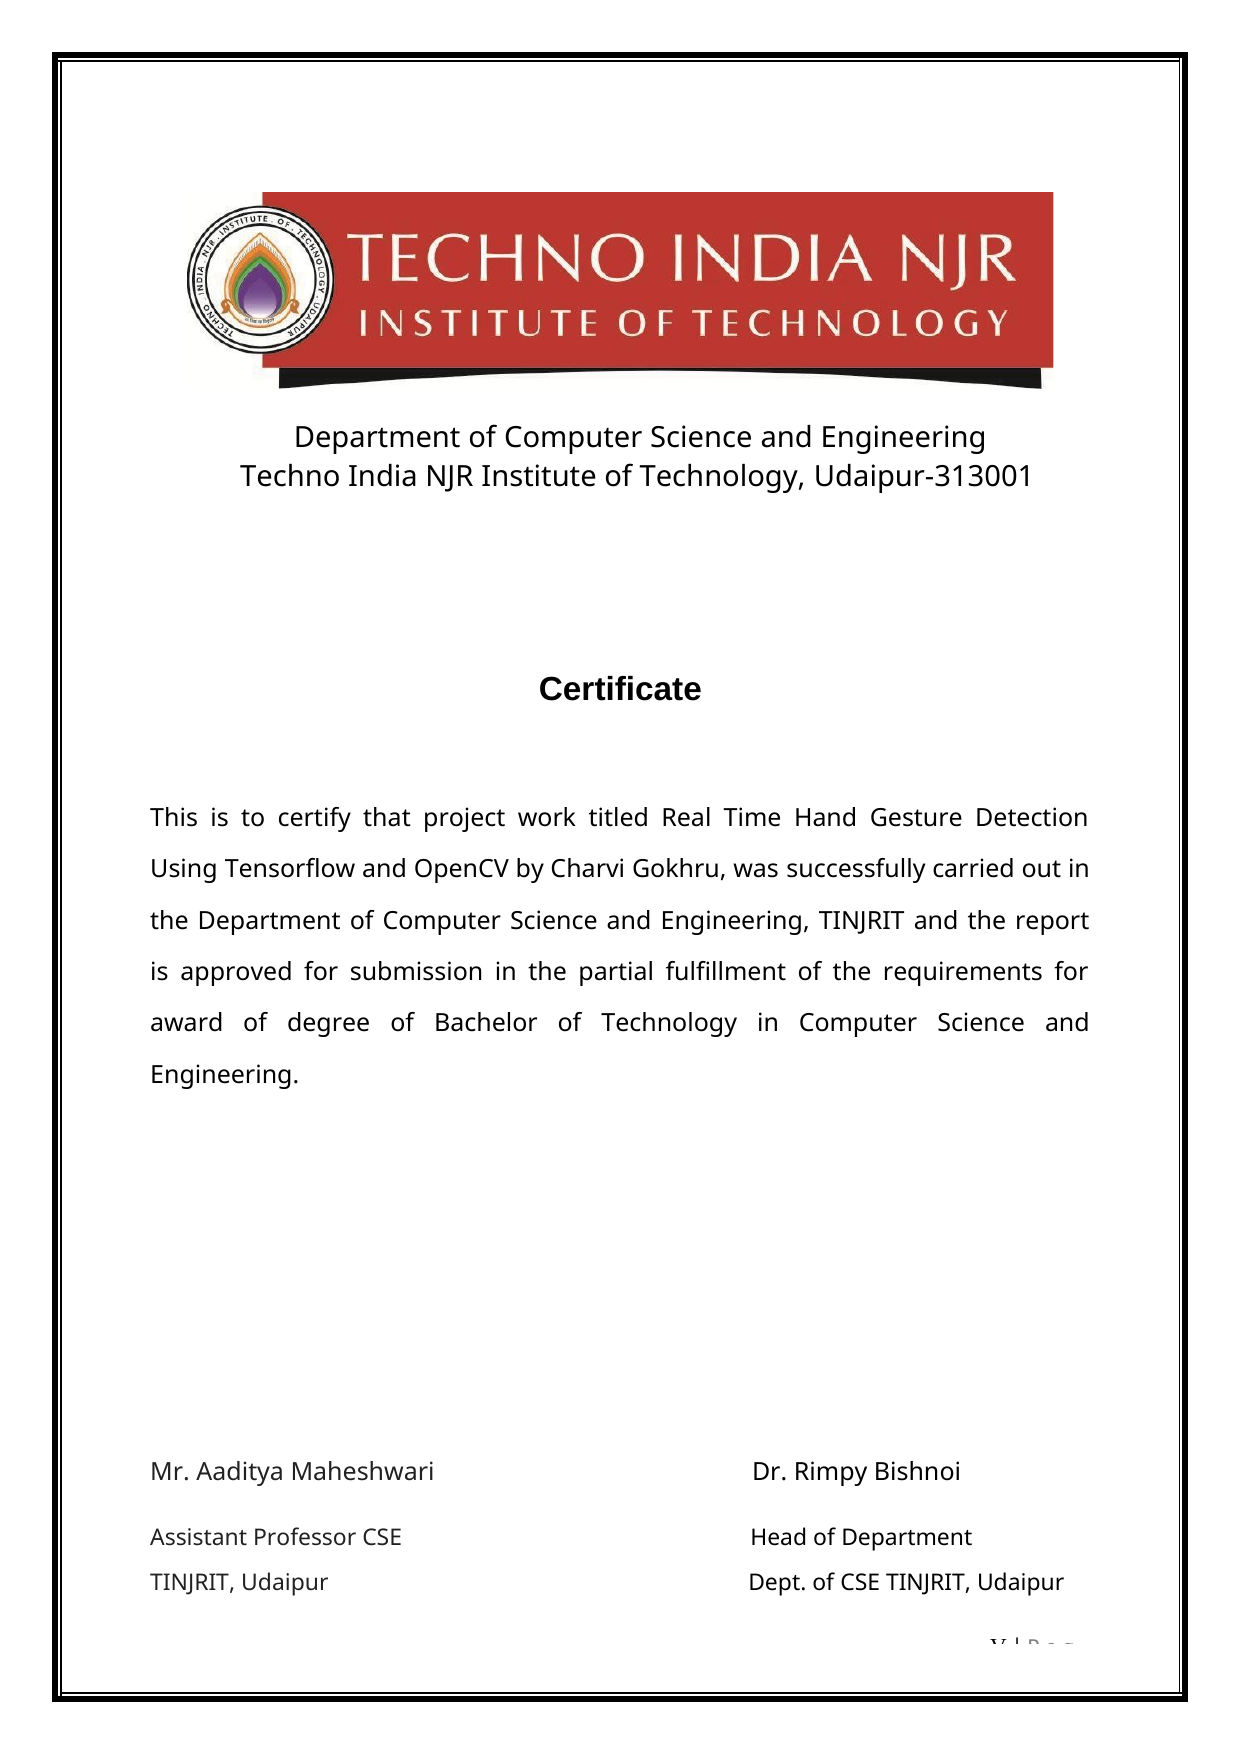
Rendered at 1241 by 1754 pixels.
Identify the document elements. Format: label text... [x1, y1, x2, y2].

text Mr. Aaditya Maheshwari Dr. Rimpy Bishnoi [150, 1454, 1123, 1488]
text Department of Computer Science and Engineering Techno India NJR Institute of Technology, Udaipur-313001 [240, 416, 1041, 495]
text This is to certify that project work titled Real Time Hand Gesture Detection Using Tensorflow and OpenCV by Charvi Gokhru, was successfully carried out in the Department of Computer Science and Engineering, TINJRIT and the report is approved for submission in the partial fulfillment of the requirements for award of degree of Bachelor of Technology in Computer Science and Engineering. [150, 800, 1090, 1091]
picture [187, 192, 1054, 389]
text TINJRIT, Udaipur Dept. of CSE TINJRIT, Udaipur [150, 1566, 1123, 1597]
subtitle Certificate [390, 669, 850, 708]
text Assistant Professor CSE Head of Department [150, 1521, 1123, 1552]
